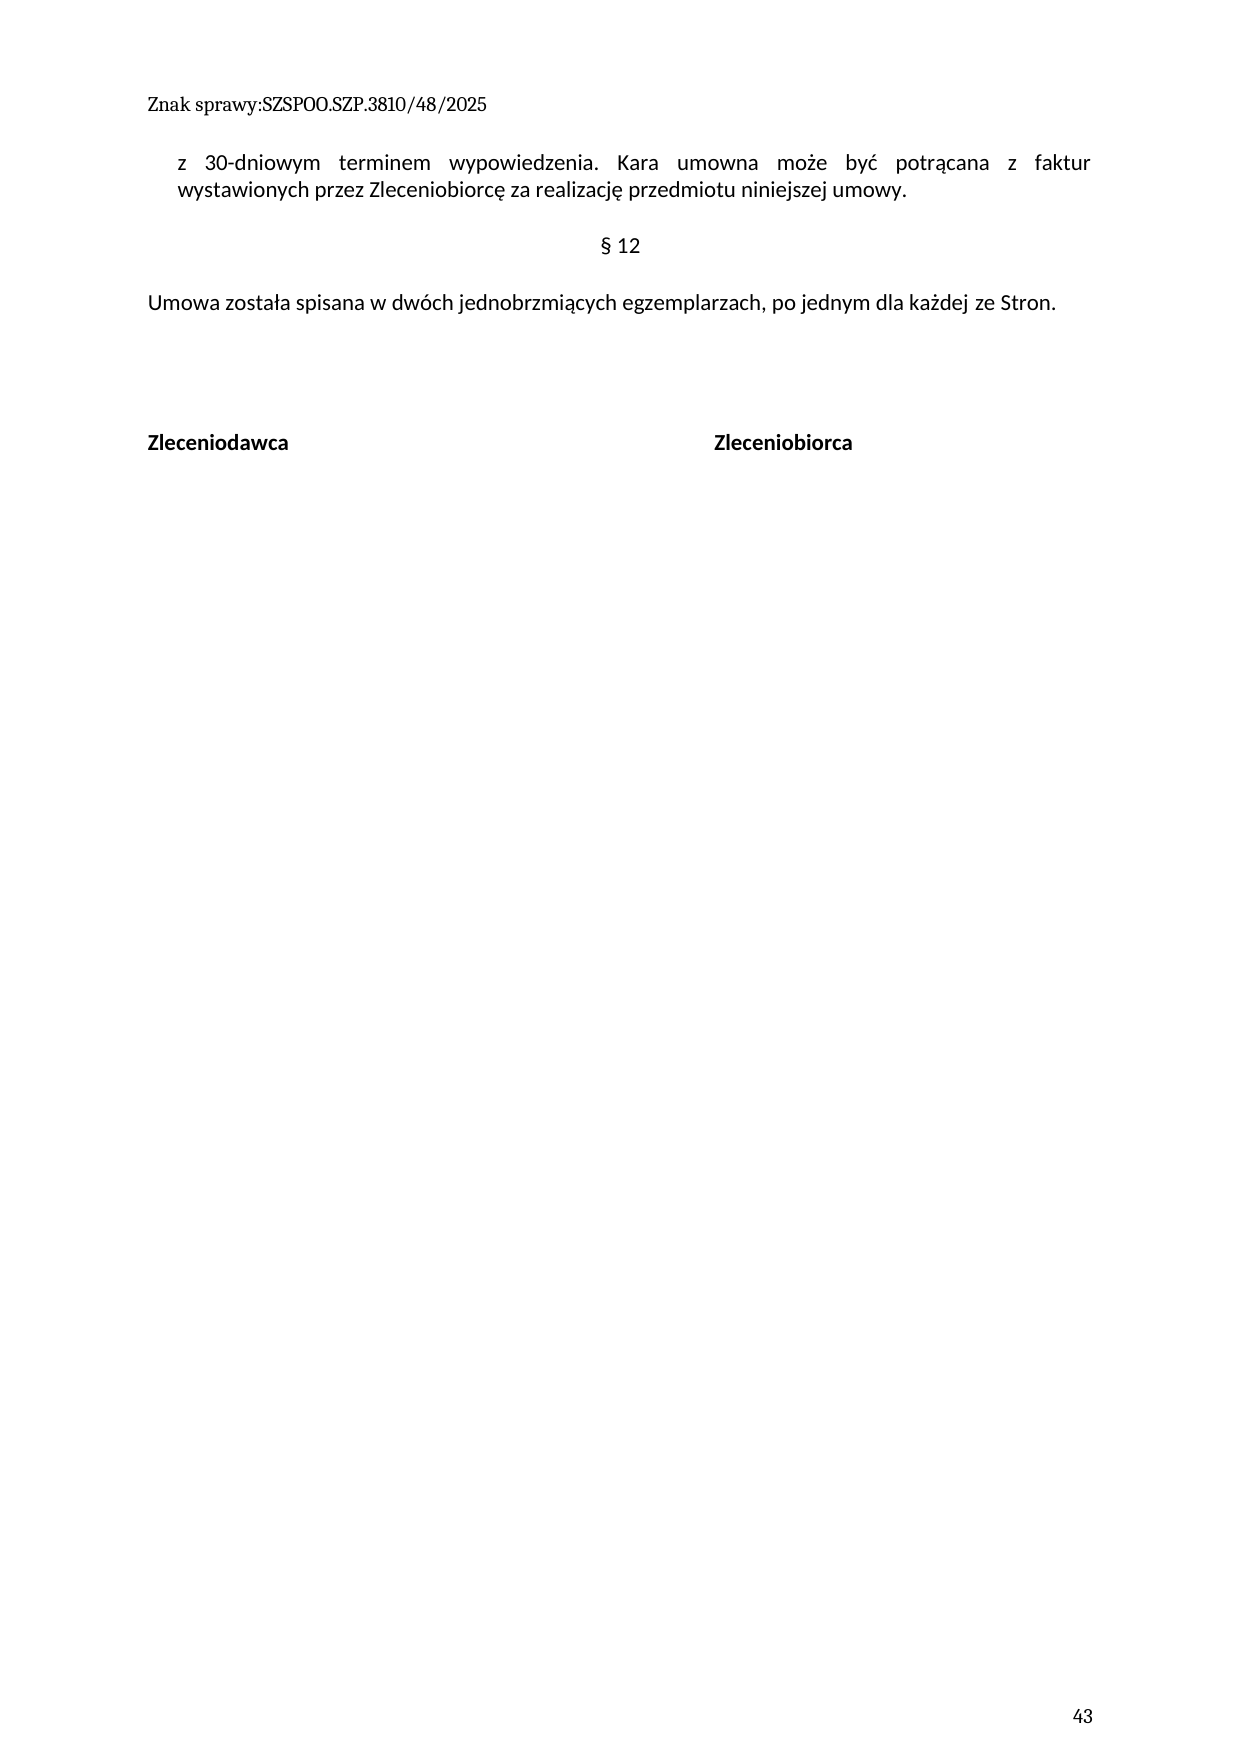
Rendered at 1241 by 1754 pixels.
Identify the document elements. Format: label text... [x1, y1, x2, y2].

text Umowa została spisana w dwóch jednobrzmiących egzemplarzach, po jednym dla każdej ze Stron. [148, 288, 1093, 316]
text Zleceniodawca Zleceniobiorca [148, 428, 1093, 484]
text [148, 148, 1093, 204]
text § 12 [148, 232, 1093, 260]
